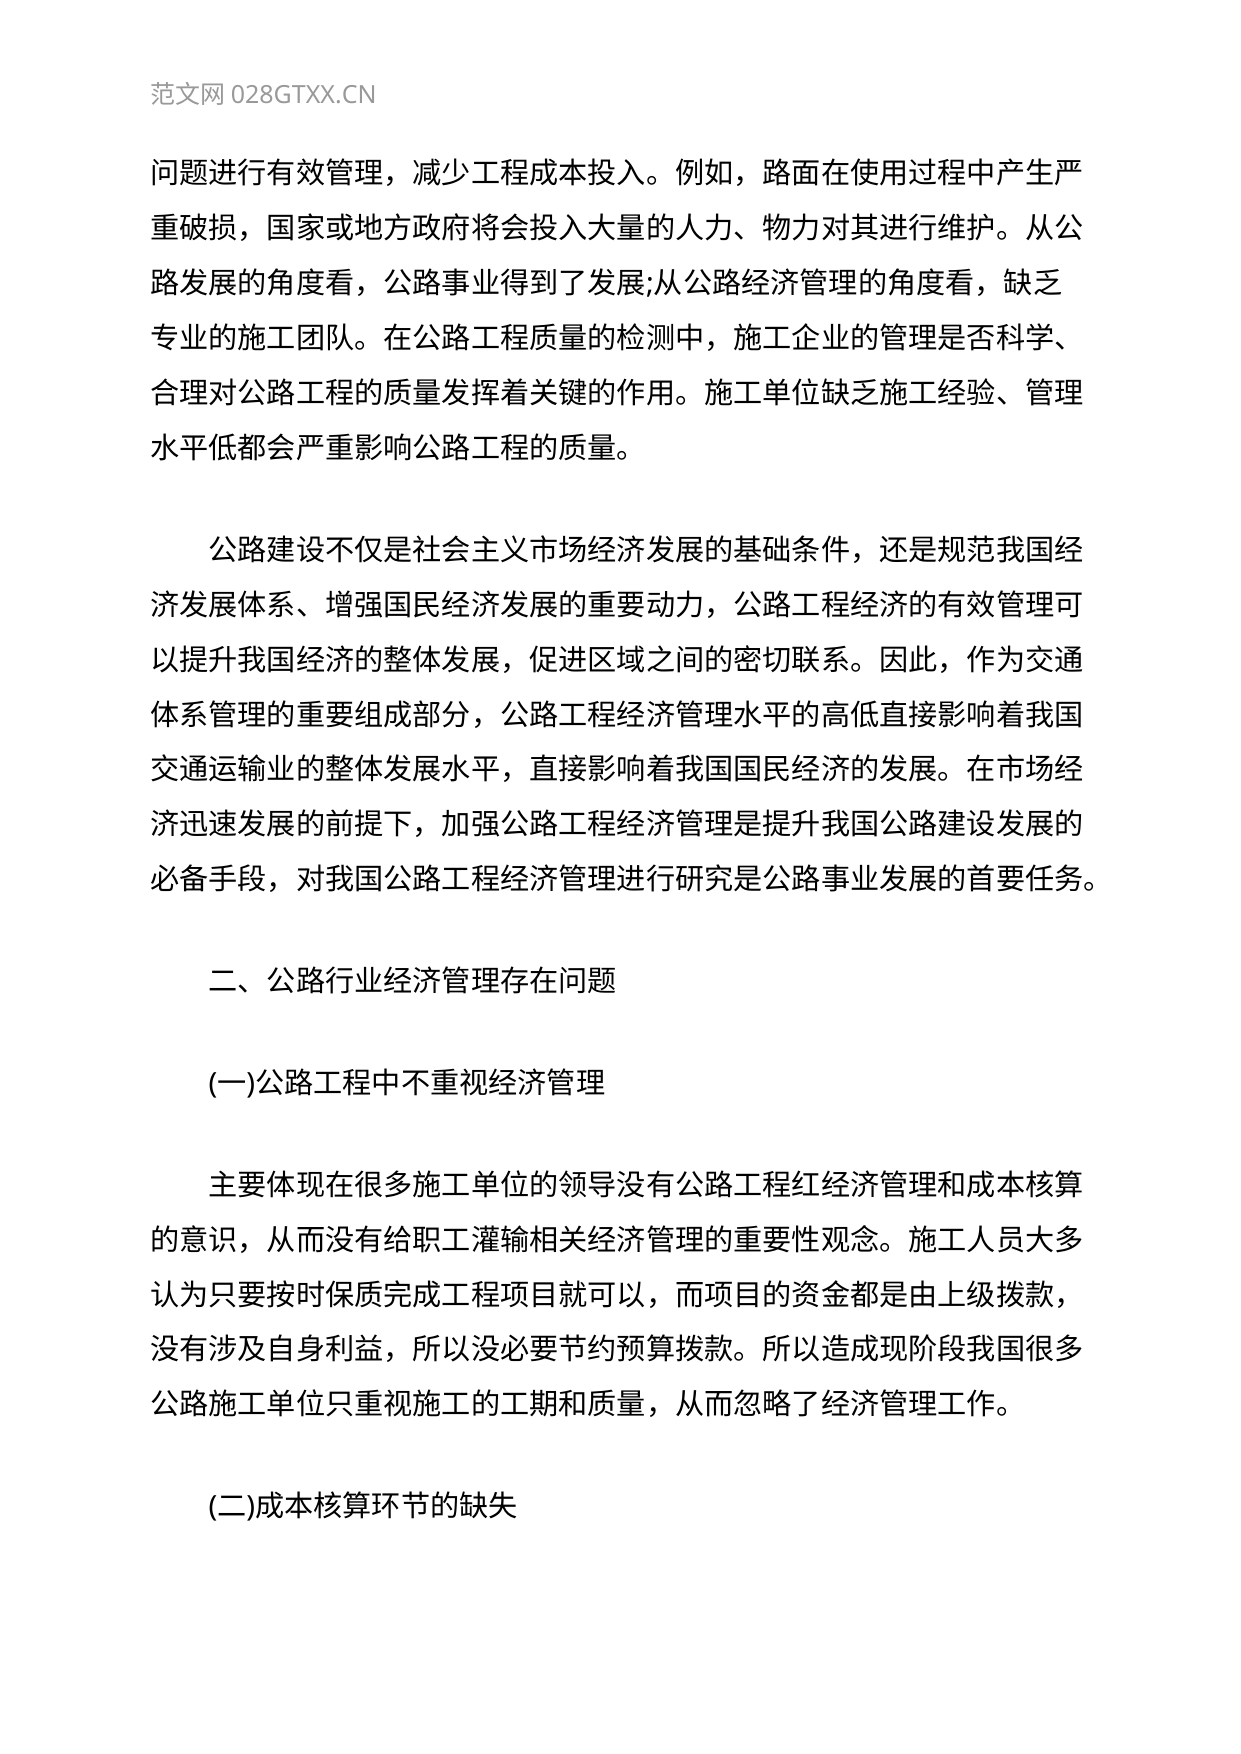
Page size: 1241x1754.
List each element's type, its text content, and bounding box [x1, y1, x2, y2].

text (一)公路工程中不重视经济管理 [150, 1059, 1090, 1102]
text (二)成本核算环节的缺失 [150, 1483, 1090, 1525]
text 公路建设不仅是社会主义市场经济发展的基础条件，还是规范我国经济发展体系、增强国民经济发展的重要动力，公路工程经济的有效管理可以提升我国经济的整体发展，促进区域之间的密切联系。因此，作为交通体系管理的重要组成部分，公路工程经济管理水平的高低直接影响着我国交通运输业的整体发展水平，直接影响着我国国民经济的发展。在市场经济迅速发展的前提下，加强公路工程经济管理是提升我国公路建设发展的必备手段，对我国公路工程经济管理进行研究是公路事业发展的首要任务。 [150, 526, 1090, 898]
text 二、公路行业经济管理存在问题 [150, 957, 1090, 1000]
text 主要体现在很多施工单位的领导没有公路工程红经济管理和成本核算的意识，从而没有给职工灌输相关经济管理的重要性观念。施工人员大多认为只要按时保质完成工程项目就可以，而项目的资金都是由上级拨款，没有涉及自身利益，所以没必要节约预算拨款。所以造成现阶段我国很多公路施工单位只重视施工的工期和质量，从而忽略了经济管理工作。 [150, 1161, 1090, 1423]
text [150, 150, 1090, 467]
